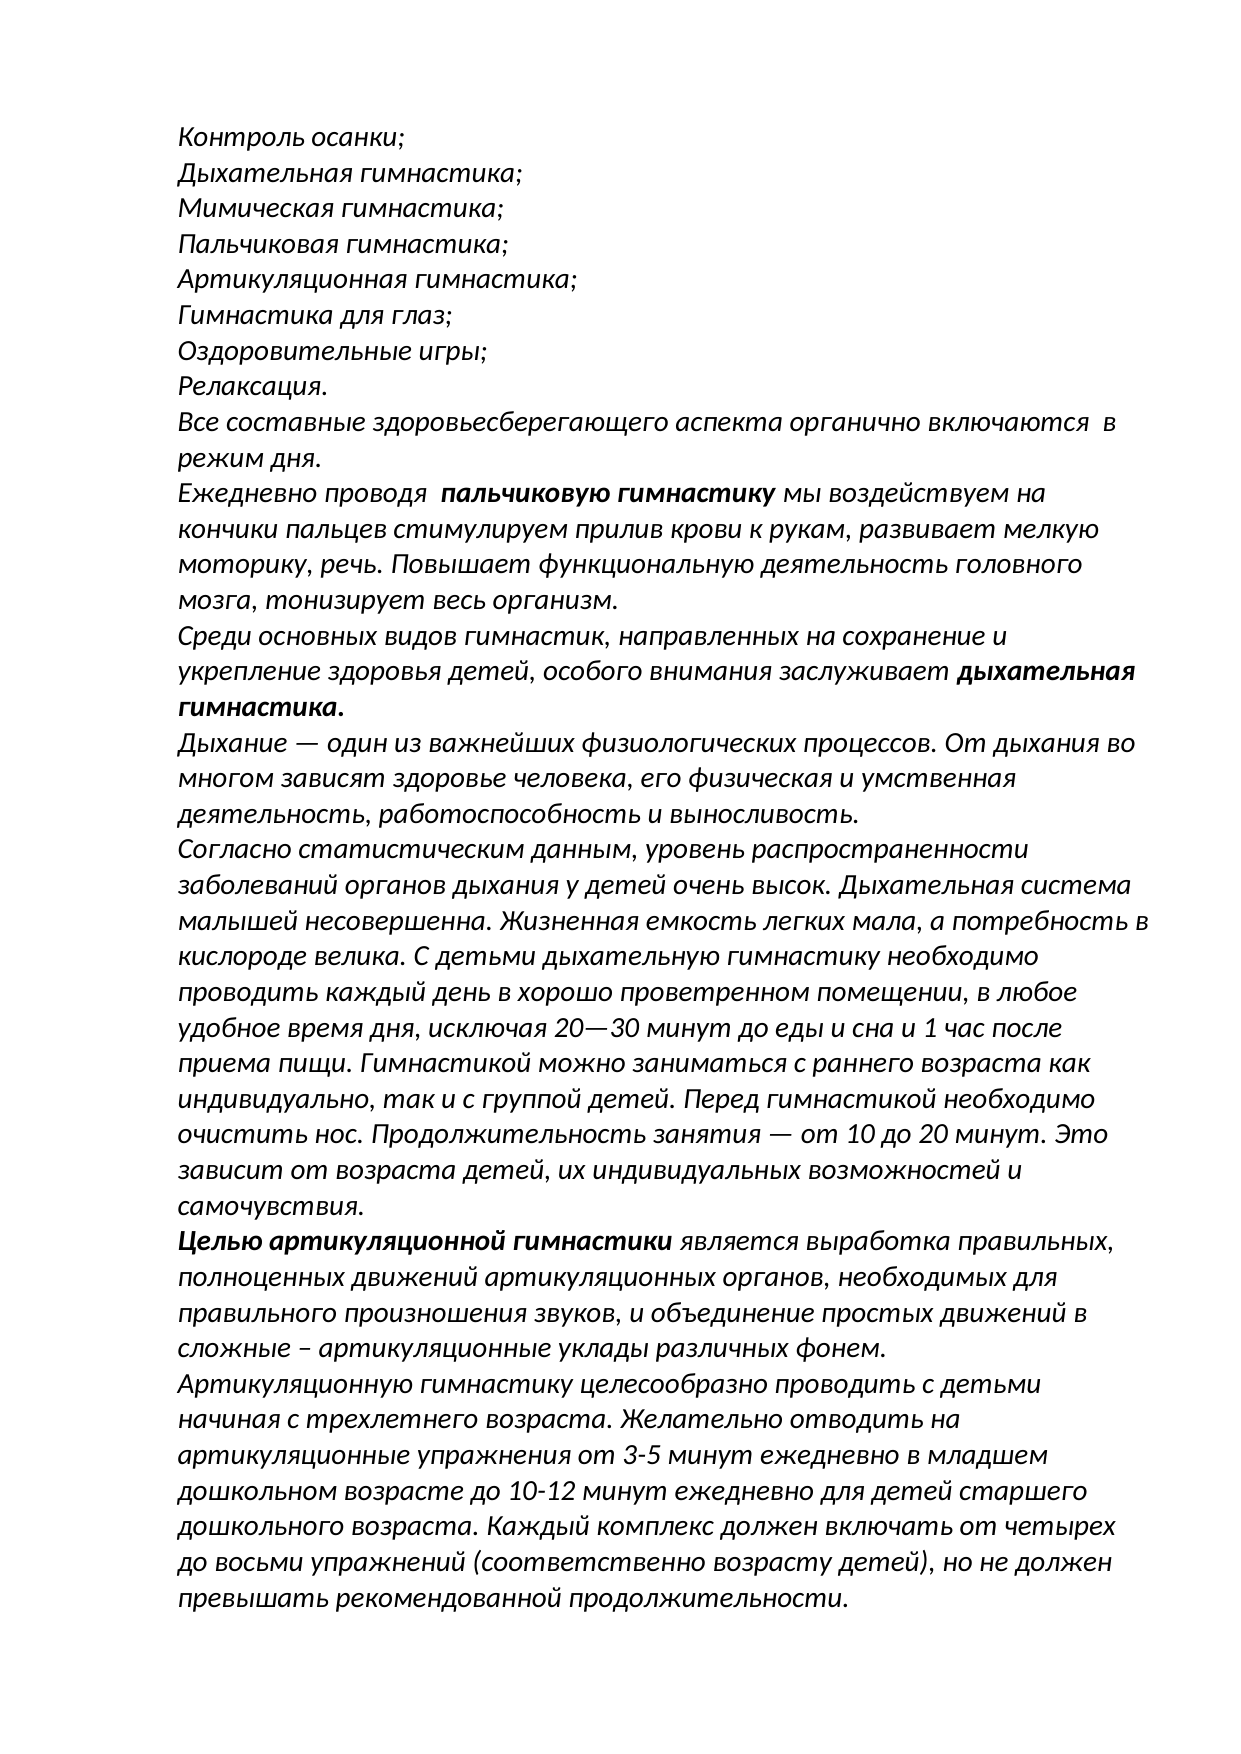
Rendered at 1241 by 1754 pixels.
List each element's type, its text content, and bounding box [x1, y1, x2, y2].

text Целью артикуляционной гимнастики является выработка правильных, полноценных движений артикуляционных органов, необходимых для правильного произношения звуков, и объединение простых движений в сложные – артикуляционные уклады различных фонем. [177, 1222, 1152, 1365]
text Дыхательная гимнастика; [177, 154, 1152, 189]
text Гимнастика для глаз; [177, 296, 1152, 332]
text Все составные здоровьесберегающего аспекта органично включаются в режим дня. [177, 403, 1152, 474]
text Мимическая гимнастика; [177, 189, 1152, 225]
text Оздоровительные игры; [177, 332, 1152, 367]
text Ежедневно проводя пальчиковую гимнастику мы воздействуем на кончики пальцев стимулируем прилив крови к рукам, развивает мелкую моторику, речь. Повышает функциональную деятельность головного мозга, тонизирует весь организм. [177, 474, 1152, 617]
text Артикуляционная гимнастика; [177, 261, 1152, 296]
text Артикуляционную гимнастику целесообразно проводить с детьми начиная с трехлетнего возраста. Желательно отводить на артикуляционные упражнения от 3-5 минут ежедневно в младшем дошкольном возрасте до 10-12 минут ежедневно для детей старшего дошкольного возраста. Каждый комплекс должен включать от четырех до восьми упражнений (соответственно возрасту детей), но не должен превышать рекомендованной продолжительности. [177, 1365, 1152, 1614]
text Контроль осанки; [177, 118, 1152, 154]
text Дыхание — один из важнейших физиологических процессов. От дыхания во многом зависят здоровье человека, его физическая и умственная деятельность, работоспособность и выносливость. [177, 724, 1152, 831]
text Пальчиковая гимнастика; [177, 225, 1152, 261]
text Согласно статистическим данным, уровень распространенности заболеваний органов дыхания у детей очень высок. Дыхательная система малышей несовершенна. Жизненная емкость легких мала, а потребность в кислороде велика. С детьми дыхательную гимнастику необходимо проводить каждый день в хорошо проветренном помещении, в любое удобное время дня, исключая 20—30 минут до еды и сна и 1 час после приема пищи. Гимнастикой можно заниматься с раннего возраста как индивидуально, так и с группой детей. Перед гимнастикой необходимо очистить нос. Продолжительность занятия — от 10 до 20 минут. Это зависит от возраста детей, их индивидуальных возможностей и самочувствия. [177, 831, 1152, 1222]
text Релаксация. [177, 367, 1152, 403]
text Среди основных видов гимнастик, направленных на сохранение и укрепление здоровья детей, особого внимания заслуживает дыхательная гимнастика. [177, 617, 1152, 724]
